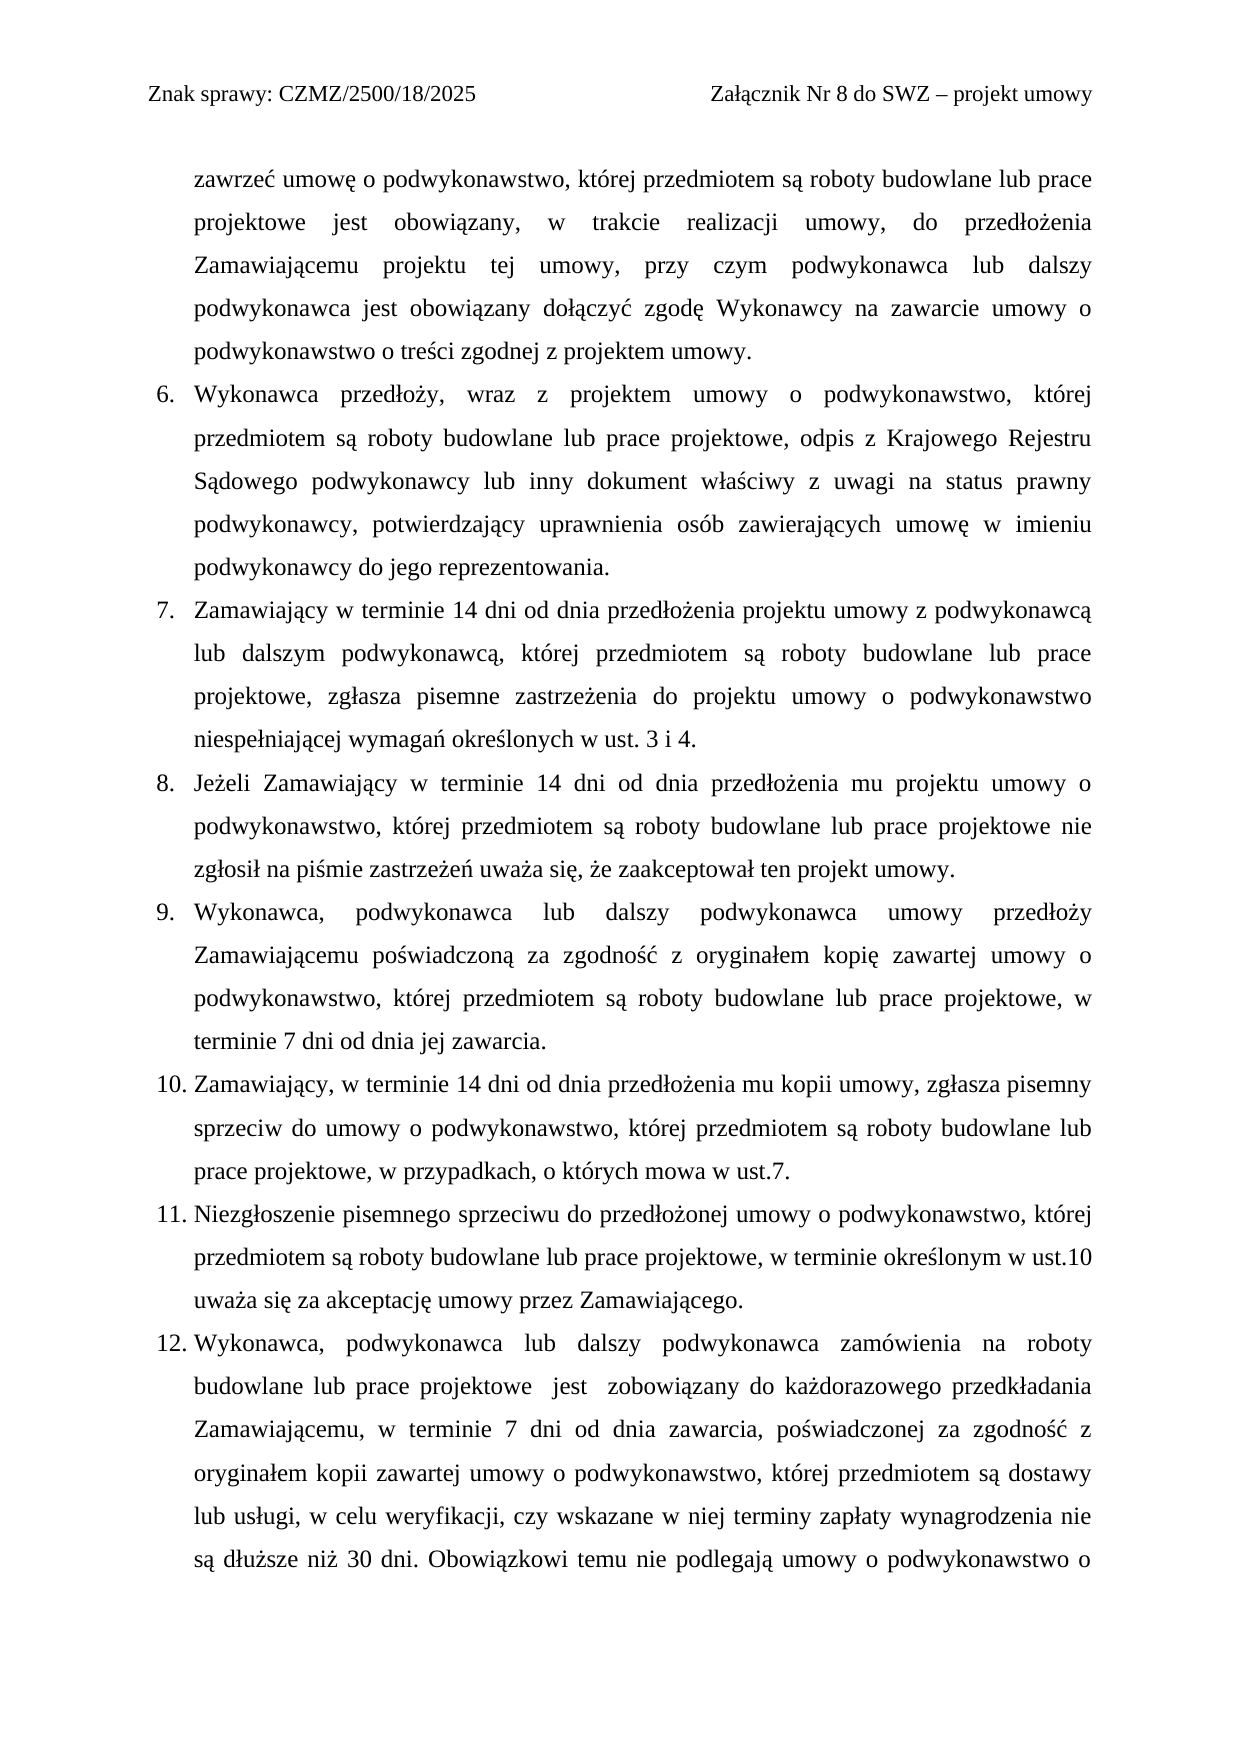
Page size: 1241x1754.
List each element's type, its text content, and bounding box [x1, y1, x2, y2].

list Jeżeli Zamawiający w terminie 14 dni od dnia przedłożenia mu projektu umowy o podwykonawstwo, której przedmiotem są roboty budowlane lub prace projektowe nie zgłosił na piśmie zastrzeżeń uważa się, że zaakceptował ten projekt umowy. [156, 768, 1093, 883]
list Zamawiający w terminie 14 dni od dnia przedłożenia projektu umowy z podwykonawcą lub dalszym podwykonawcą, której przedmiotem są roboty budowlane lub prace projektowe, zgłasza pisemne zastrzeżenia do projektu umowy o podwykonawstwo niespełniającej wymagań określonych w ust. 3 i 4. [156, 595, 1093, 753]
list Zamawiający, w terminie 14 dni od dnia przedłożenia mu kopii umowy, zgłasza pisemny sprzeciw do umowy o podwykonawstwo, której przedmiotem są roboty budowlane lub prace projektowe, w przypadkach, o których mowa w ust.7. [156, 1069, 1093, 1184]
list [156, 164, 1093, 365]
list Wykonawca, podwykonawca lub dalszy podwykonawca umowy przedłoży Zamawiającemu poświadczoną za zgodność z oryginałem kopię zawartej umowy o podwykonawstwo, której przedmiotem są roboty budowlane lub prace projektowe, w terminie 7 dni od dnia jej zawarcia. [156, 897, 1093, 1055]
list Niezgłoszenie pisemnego sprzeciwu do przedłożonej umowy o podwykonawstwo, której przedmiotem są roboty budowlane lub prace projektowe, w terminie określonym w ust.10 uważa się za akceptację umowy przez Zamawiającego. [156, 1199, 1093, 1314]
list Wykonawca przedłoży, wraz z projektem umowy o podwykonawstwo, której przedmiotem są roboty budowlane lub prace projektowe, odpis z Krajowego Rejestru Sądowego podwykonawcy lub inny dokument właściwy z uwagi na status prawny podwykonawcy, potwierdzający uprawnienia osób zawierających umowę w imieniu podwykonawcy do jego reprezentowania. [156, 379, 1093, 581]
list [156, 1328, 1093, 1573]
